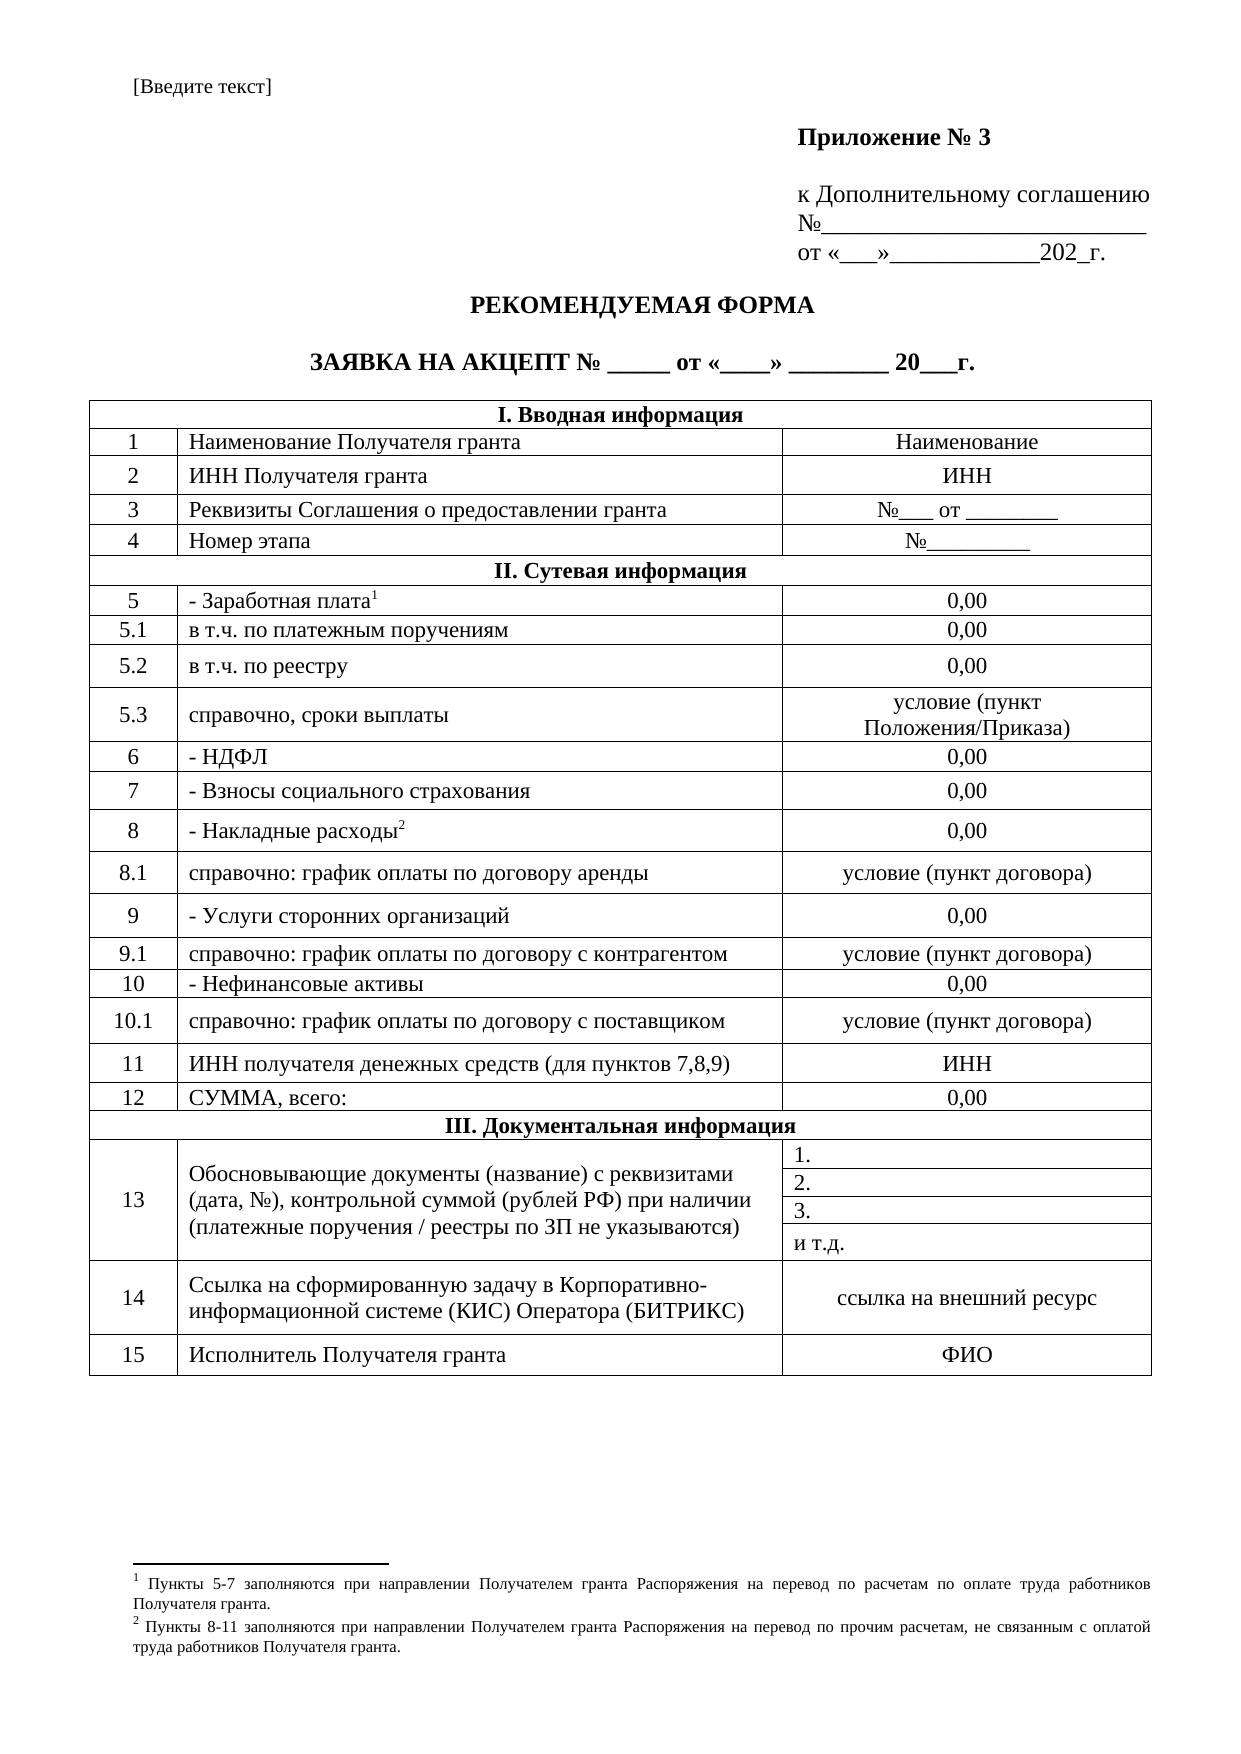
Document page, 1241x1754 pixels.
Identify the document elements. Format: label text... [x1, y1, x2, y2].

table_cell и т.д. [783, 1224, 1151, 1260]
table_cell II. Сутевая информация [90, 556, 1151, 584]
table_cell Ссылка на сформированную задачу в Корпоративно-информационной системе (КИС) Оператора (БИТРИКС) [178, 1261, 782, 1333]
table_cell Наименование Получателя гранта [178, 429, 782, 455]
table_header I. Вводная информация [90, 401, 1151, 427]
table_cell ссылка на внешний ресурс [783, 1261, 1151, 1333]
table_cell 10 [90, 970, 177, 997]
table_cell 11 [90, 1044, 177, 1082]
table_cell 3 [90, 495, 177, 524]
table_cell ИНН Получателя гранта [178, 456, 782, 494]
text к Дополнительному соглашению №__________________________ [797, 179, 1152, 237]
table_cell 0,00 [783, 772, 1151, 809]
table_cell Наименование [783, 429, 1151, 455]
table_cell - Услуги сторонних организаций [178, 894, 782, 937]
text от «___»____________202_г. [797, 237, 1152, 266]
table_cell №_________ [783, 525, 1151, 554]
table_cell 14 [90, 1261, 177, 1333]
table_cell - НДФЛ [178, 742, 782, 771]
table_cell 0,00 [783, 645, 1151, 687]
text Приложение № 3 [797, 122, 1152, 151]
text ЗАЯВКА НА АКЦЕПТ № _____ от «____» ________ 20___г. [133, 347, 1152, 376]
table_cell СУММА, всего: [178, 1083, 782, 1110]
table_cell - Заработная плата [178, 586, 782, 615]
table_cell 15 [90, 1335, 177, 1375]
text РЕКОМЕНДУЕМАЯ ФОРМА [133, 290, 1152, 318]
table_cell 5.2 [90, 645, 177, 687]
table_cell справочно: график оплаты по договору с поставщиком [178, 998, 782, 1042]
table_cell 5 [90, 586, 177, 615]
table_cell №___ от ________ [783, 495, 1151, 524]
table_cell условие (пункт Положения/Приказа) [783, 688, 1151, 741]
table_cell в т.ч. по реестру [178, 645, 782, 687]
table_cell 0,00 [783, 586, 1151, 615]
table_cell справочно, сроки выплаты [178, 688, 782, 741]
table_cell 0,00 [783, 970, 1151, 997]
table_cell ИНН [783, 1044, 1151, 1082]
table_cell условие (пункт договора) [783, 938, 1151, 969]
table_cell 3. [783, 1197, 1151, 1223]
table_cell 2 [90, 456, 177, 494]
table_cell 8 [90, 810, 177, 851]
table_cell 13 [90, 1140, 177, 1260]
table_cell - Нефинансовые активы [178, 970, 782, 997]
table_cell 0,00 [783, 742, 1151, 771]
table_cell Реквизиты Соглашения о предоставлении гранта [178, 495, 782, 524]
table_cell 6 [90, 742, 177, 771]
table_cell в т.ч. по платежным поручениям [178, 616, 782, 644]
table_cell 4 [90, 525, 177, 554]
table_cell справочно: график оплаты по договору с контрагентом [178, 938, 782, 969]
table_cell 9 [90, 894, 177, 937]
table_cell 0,00 [783, 810, 1151, 851]
table_cell Исполнитель Получателя гранта [178, 1335, 782, 1375]
table_cell 2. [783, 1169, 1151, 1196]
table_cell справочно: график оплаты по договору аренды [178, 852, 782, 892]
table_cell условие (пункт договора) [783, 852, 1151, 892]
table_cell Обосновывающие документы (название) с реквизитами (дата, №), контрольной суммой (рублей РФ) при наличии (платежные поручения / реестры по ЗП не указываются) [178, 1140, 782, 1260]
table_cell 0,00 [783, 1083, 1151, 1110]
table_cell 12 [90, 1083, 177, 1110]
table_cell 1 [90, 429, 177, 455]
table_cell 0,00 [783, 616, 1151, 644]
table_cell ИНН получателя денежных средств (для пунктов 7,8,9) [178, 1044, 782, 1082]
table_cell 5.1 [90, 616, 177, 644]
table_cell 7 [90, 772, 177, 809]
table_cell 9.1 [90, 938, 177, 969]
table_cell ФИО [783, 1335, 1151, 1375]
table_cell - Накладные расходы [178, 810, 782, 851]
table_cell 8.1 [90, 852, 177, 892]
table_cell 0,00 [783, 894, 1151, 937]
table_cell 10.1 [90, 998, 177, 1042]
table_cell 5.3 [90, 688, 177, 741]
table_cell III. Документальная информация [90, 1111, 1151, 1138]
table_cell ИНН [783, 456, 1151, 494]
table_cell 1. [783, 1140, 1151, 1168]
table_cell Номер этапа [178, 525, 782, 554]
table_cell - Взносы социального страхования [178, 772, 782, 809]
table_cell условие (пункт договора) [783, 998, 1151, 1042]
